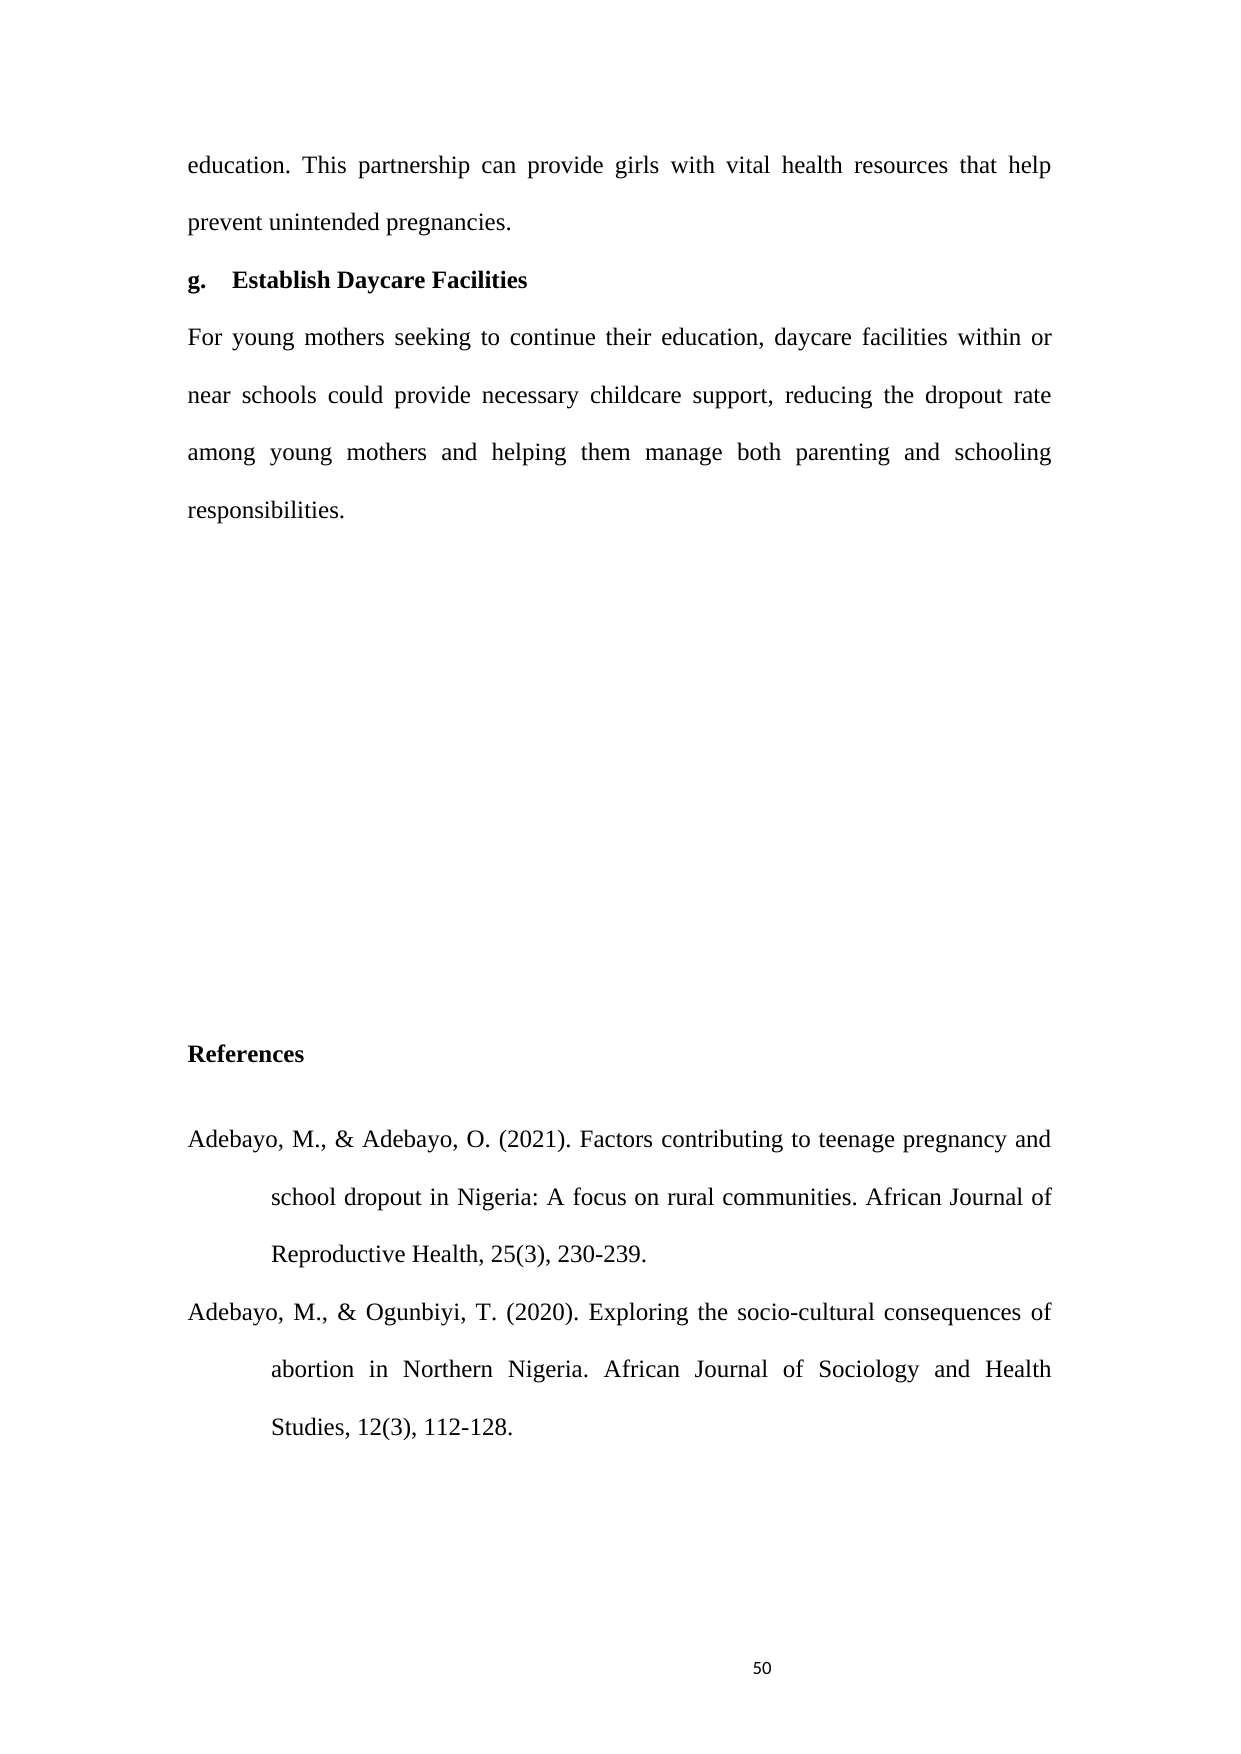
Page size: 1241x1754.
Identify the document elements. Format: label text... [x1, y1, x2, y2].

text Adebayo, M., & Ogunbiyi, T. (2020). Exploring the socio-cultural consequences of abortion in Northern Nigeria. African Journal of Sociology and Health Studies, 12(3), 112-128. [187, 1297, 1053, 1440]
list For young mothers seeking to continue their education, daycare facilities within or near schools could provide necessary childcare support, reducing the dropout rate among young mothers and helping them manage both parenting and schooling responsibilities. [187, 322, 1053, 524]
text Adebayo, M., & Adebayo, O. (2021). Factors contributing to teenage pregnancy and school dropout in Nigeria: A focus on rural communities. African Journal of Reproductive Health, 25(3), 230-239. [187, 1124, 1053, 1268]
list Establish Daycare Facilities [187, 265, 1053, 294]
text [187, 150, 1053, 236]
subtitle References [187, 1039, 1053, 1068]
